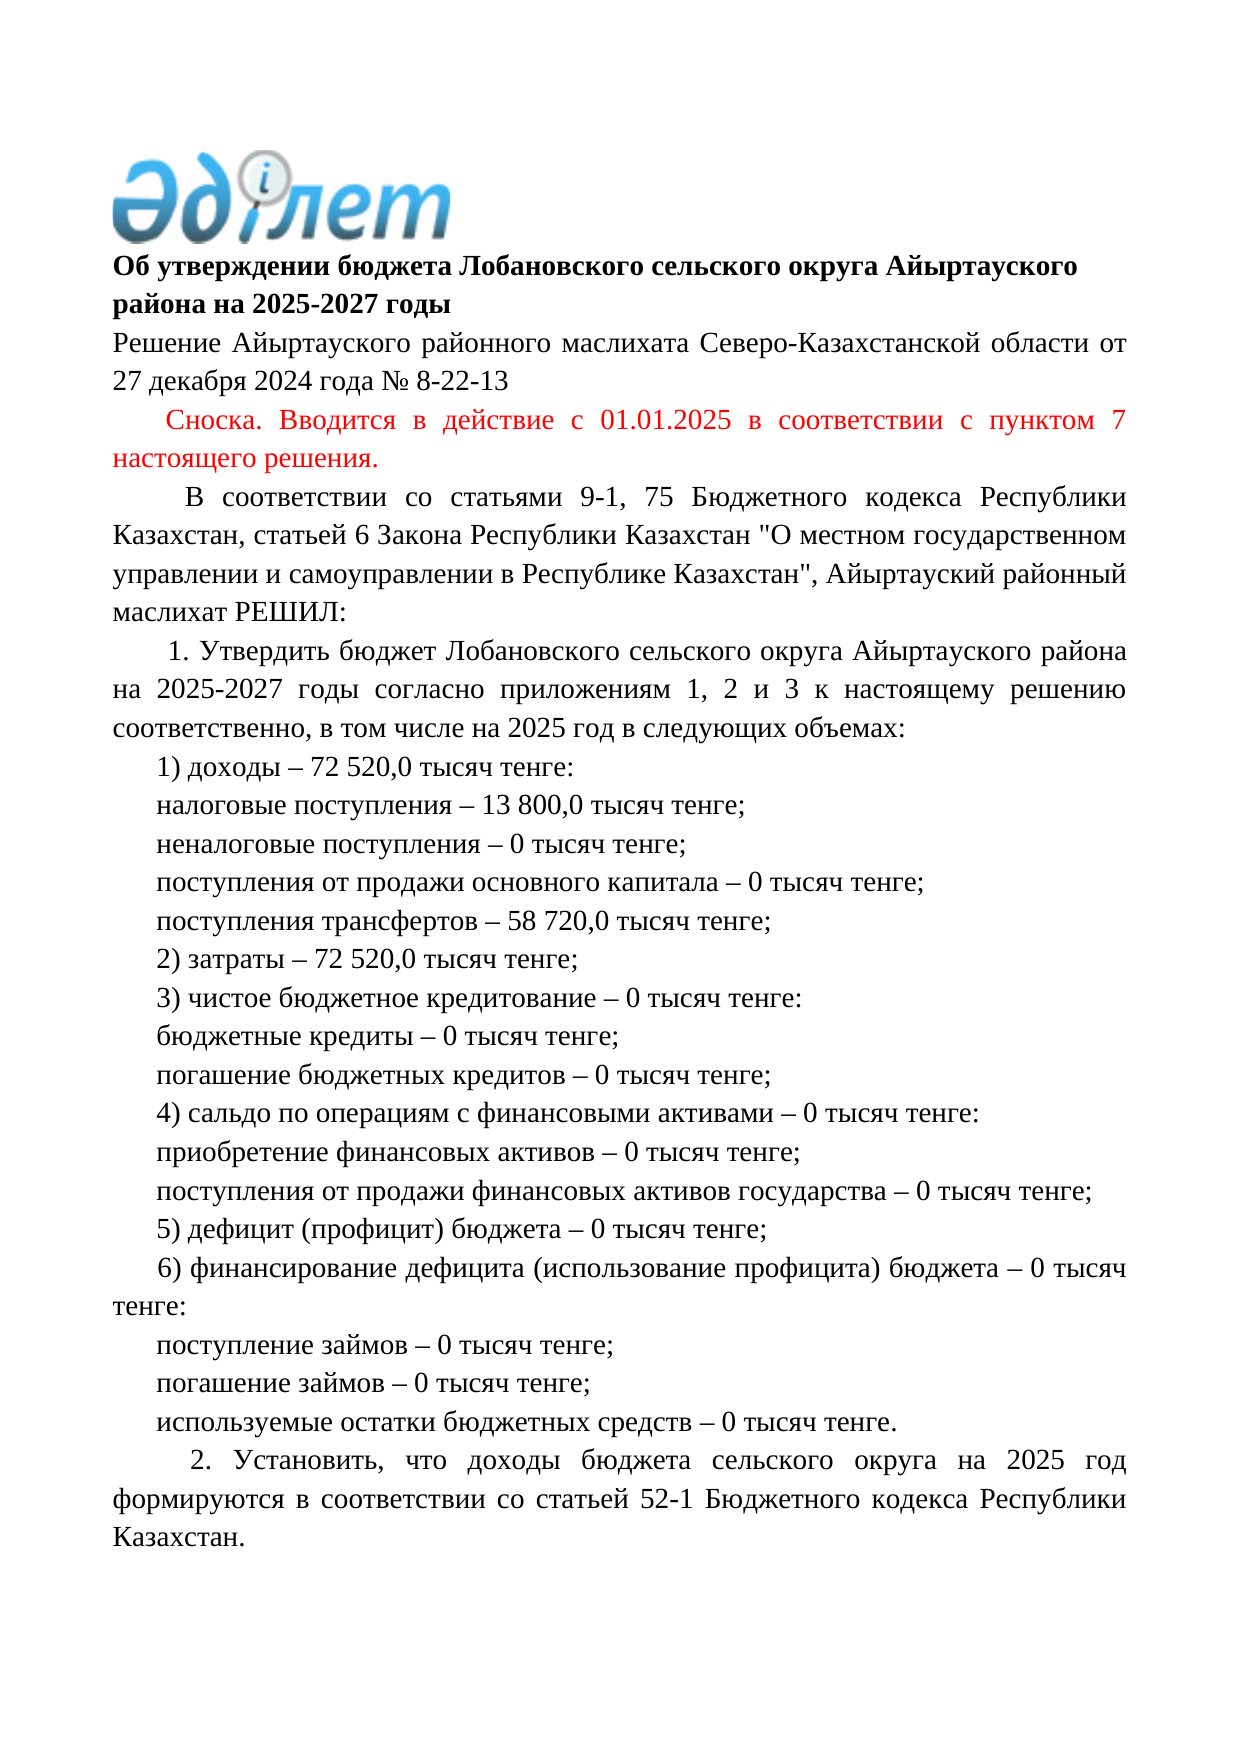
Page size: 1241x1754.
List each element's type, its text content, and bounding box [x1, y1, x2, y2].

text Сноска. Вводится в действие с 01.01.2025 в соответствии с пунктом 7 настоящего решения. [112, 402, 1128, 474]
text 2) затраты – 72 520,0 тысяч тенге; [112, 941, 1128, 975]
text приобретение финансовых активов – 0 тысяч тенге; [112, 1134, 1128, 1168]
text В соответствии со статьями 9-1, 75 Бюджетного кодекса Республики Казахстан, статьей 6 Закона Республики Казахстан "О местном государственном управлении и самоуправлении в Республике Казахстан", Айыртауский районный маслихат РЕШИЛ: [112, 479, 1128, 628]
text погашение бюджетных кредитов – 0 тысяч тенге; [112, 1057, 1128, 1091]
text 1) доходы – 72 520,0 тысяч тенге: [112, 749, 1128, 782]
text 4) сальдо по операциям с финансовыми активами – 0 тысяч тенге: [112, 1096, 1128, 1129]
text неналоговые поступления – 0 тысяч тенге; [112, 826, 1128, 859]
text используемые остатки бюджетных средств – 0 тысяч тенге. [112, 1404, 1128, 1437]
text поступления от продажи финансовых активов государства – 0 тысяч тенге; [112, 1173, 1128, 1206]
text Об утверждении бюджета Лобановского сельского округа Айыртауского района на 2025-2027 годы [112, 248, 1128, 320]
text налоговые поступления – 13 800,0 тысяч тенге; [112, 787, 1128, 821]
text погашение займов – 0 тысяч тенге; [112, 1365, 1128, 1399]
text 5) дефицит (профицит) бюджета – 0 тысяч тенге; [112, 1211, 1128, 1245]
text Решение Айыртауского районного маслихата Северо-Казахстанской области от 27 декабря 2024 года № 8-22-13 [112, 325, 1128, 397]
text бюджетные кредиты – 0 тысяч тенге; [112, 1018, 1128, 1052]
text поступление займов – 0 тысяч тенге; [112, 1327, 1128, 1360]
text 1. Утвердить бюджет Лобановского сельского округа Айыртауского района на 2025-2027 годы согласно приложениям 1, 2 и 3 к настоящему решению соответственно, в том числе на 2025 год в следующих объемах: [112, 633, 1128, 744]
text поступления трансфертов – 58 720,0 тысяч тенге; [112, 903, 1128, 936]
text 3) чистое бюджетное кредитование – 0 тысяч тенге: [112, 980, 1128, 1013]
text 6) финансирование дефицита (использование профицита) бюджета – 0 тысяч тенге: [112, 1250, 1128, 1322]
picture [112, 150, 451, 244]
text поступления от продажи основного капитала – 0 тысяч тенге; [112, 864, 1128, 898]
text 2. Установить, что доходы бюджета сельского округа на 2025 год формируются в соответствии со статьей 52-1 Бюджетного кодекса Республики Казахстан. [112, 1442, 1128, 1553]
